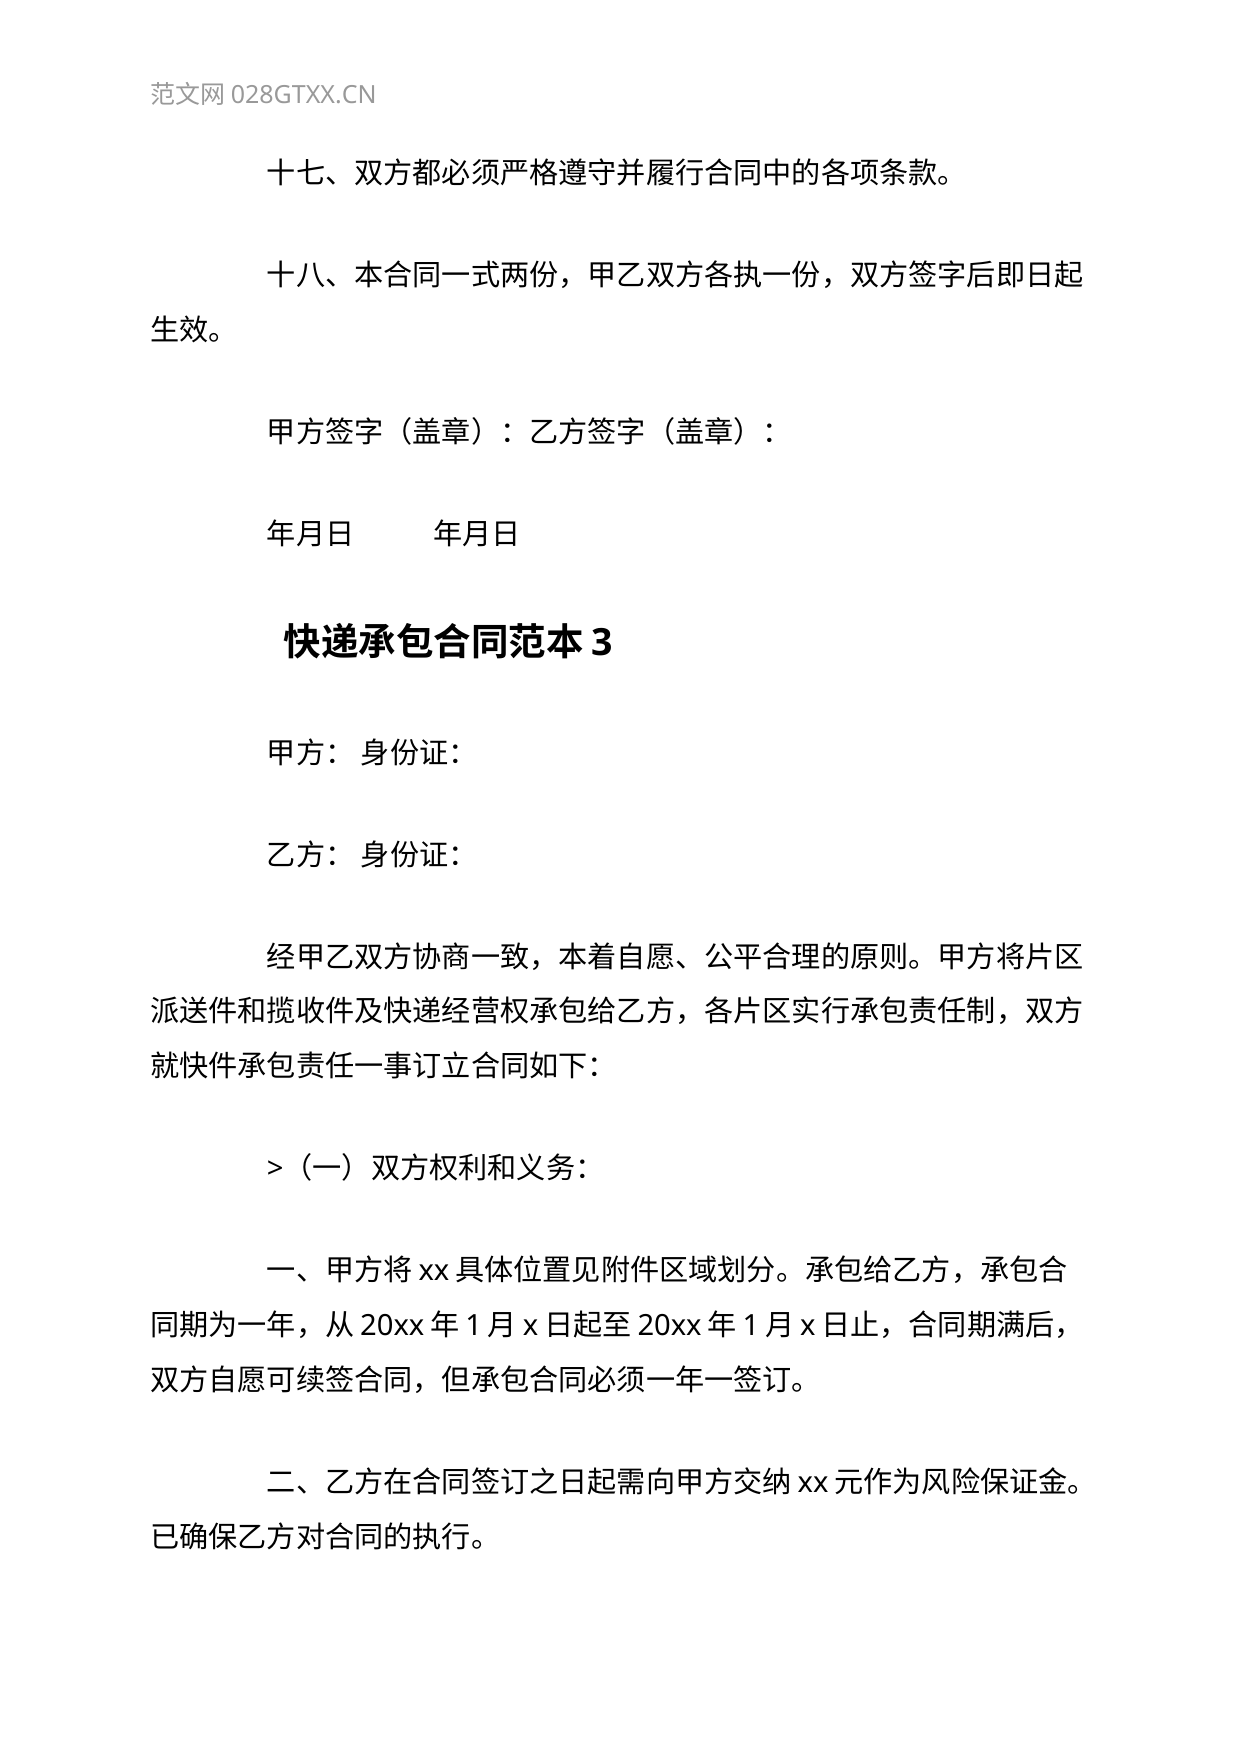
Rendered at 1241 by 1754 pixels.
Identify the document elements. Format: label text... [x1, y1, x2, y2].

text 快递承包合同范本3 [150, 612, 1090, 666]
text >（一）双方权利和义务： [150, 1145, 1090, 1187]
text 一、甲方将xx具体位置见附件区域划分。承包给乙方，承包合同期为一年，从20xx年1月x日起至20xx年1月x日止，合同期满后，双方自愿可续签合同，但承包合同必须一年一签订。 [150, 1247, 1090, 1399]
text 经甲乙双方协商一致，本着自愿、公平合理的原则。甲方将片区派送件和揽收件及快递经营权承包给乙方，各片区实行承包责任制，双方就快件承包责任一事订立合同如下： [150, 933, 1090, 1085]
text 甲方签字（盖章）：乙方签字（盖章）： [150, 408, 1090, 451]
text 二、乙方在合同签订之日起需向甲方交纳xx元作为风险保证金。已确保乙方对合同的执行。 [150, 1458, 1090, 1556]
text 甲方： 身份证： [150, 729, 1090, 772]
text 十八、本合同一式两份，甲乙双方各执一份，双方签字后即日起生效。 [150, 252, 1090, 349]
text 年月日 年月日 [150, 510, 1090, 552]
text 乙方： 身份证： [150, 831, 1090, 874]
text 十七、双方都必须严格遵守并履行合同中的各项条款。 [150, 150, 1090, 192]
